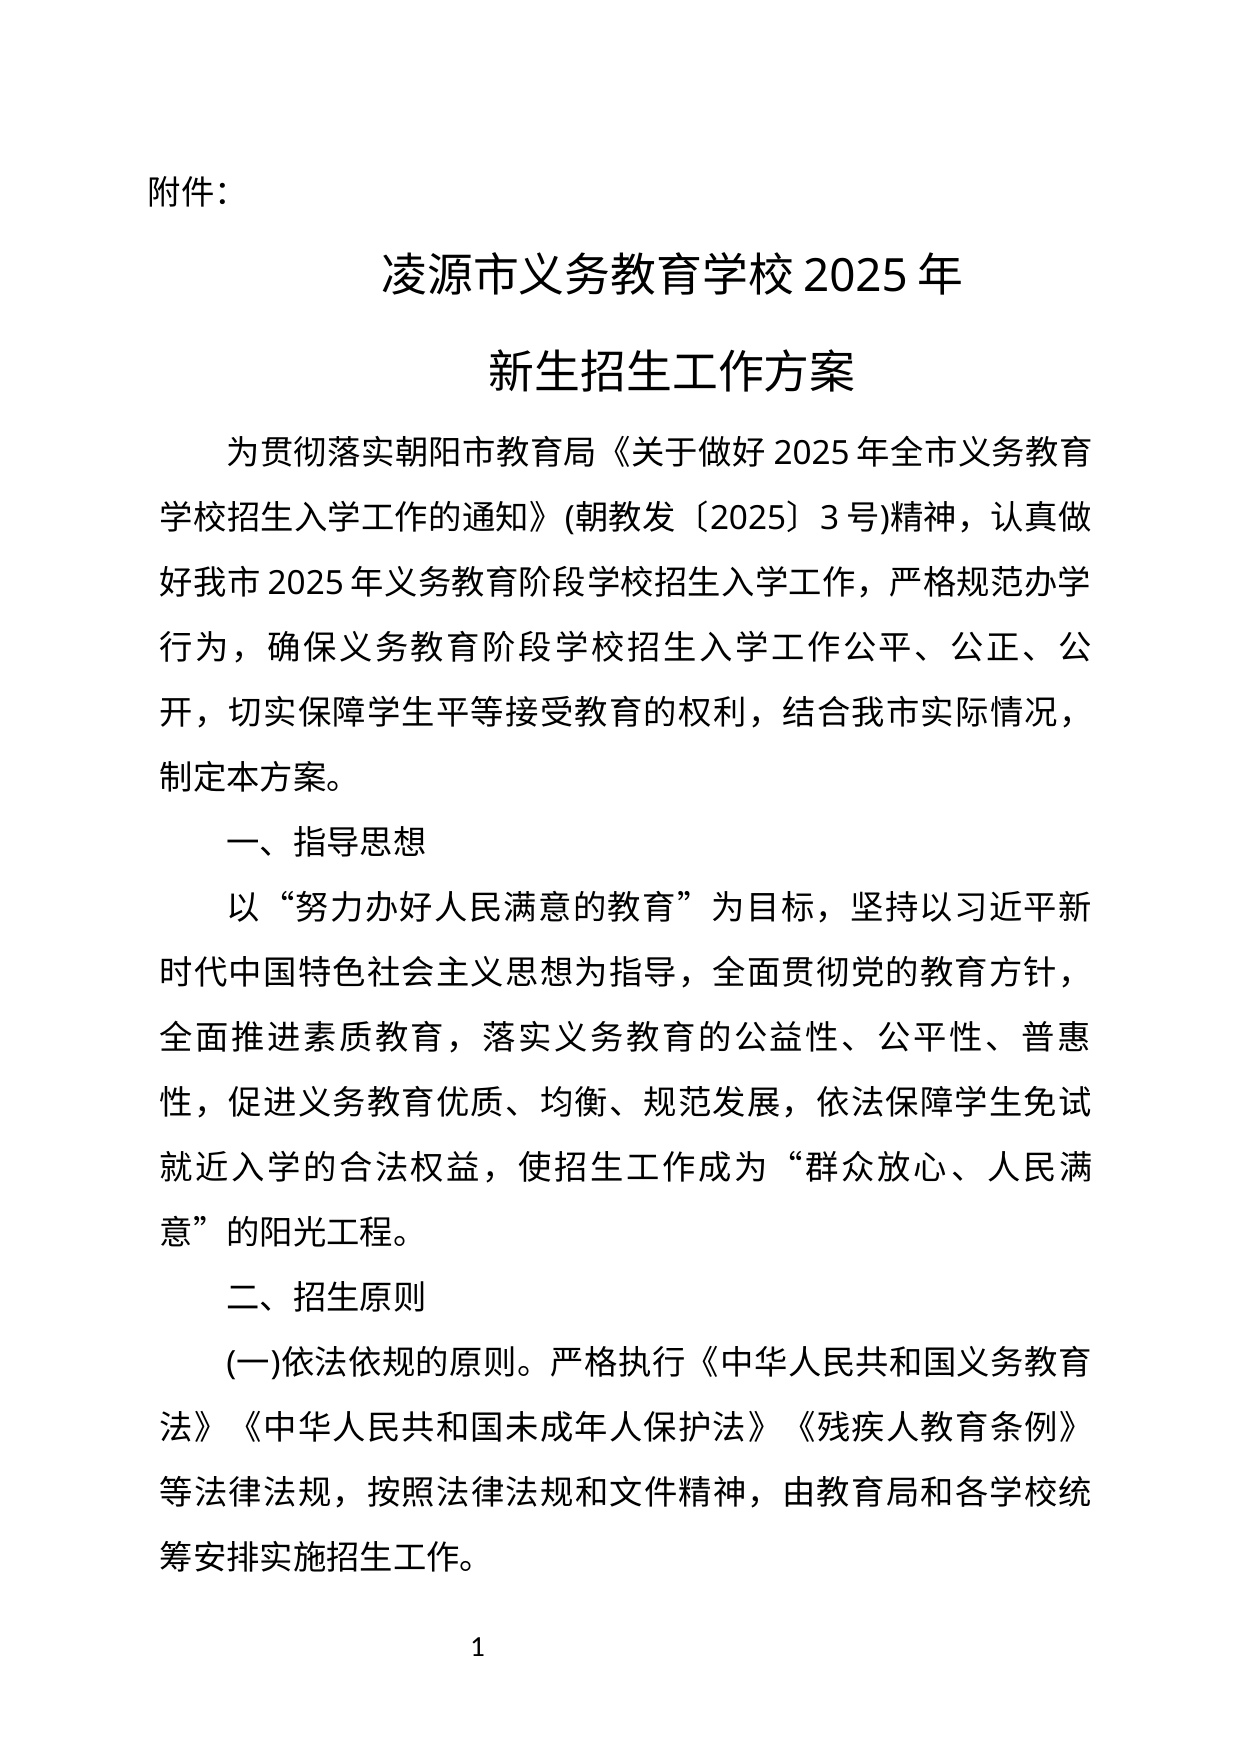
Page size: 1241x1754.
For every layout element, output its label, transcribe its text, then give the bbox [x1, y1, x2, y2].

text 一、指导思想 [159, 808, 1093, 873]
text 为贯彻落实朝阳市教育局《关于做好2025年全市义务教育学校招生入学工作的通知》(朝教发〔2025〕3号)精神，认真做好我市2025年义务教育阶段学校招生入学工作，严格规范办学行为，确保义务教育阶段学校招生入学工作公平、公正、公开，切实保障学生平等接受教育的权利，结合我市实际情况，制定本方案。 [159, 418, 1093, 808]
text 以“努力办好人民满意的教育”为目标，坚持以习近平新时代中国特色社会主义思想为指导，全面贯彻党的教育方针，全面推进素质教育，落实义务教育的公益性、公平性、普惠性，促进义务教育优质、均衡、规范发展，依法保障学生免试就近入学的合法权益，使招生工作成为“群众放心、人民满意”的阳光工程。 [159, 873, 1093, 1263]
text 二、招生原则 [159, 1263, 1093, 1328]
text 附件： [148, 158, 1093, 223]
text 凌源市义务教育学校2025年 [159, 223, 1093, 320]
text 新生招生工作方案 [159, 320, 1093, 418]
text (一)依法依规的原则。严格执行《中华人民共和国义务教育法》《中华人民共和国未成年人保护法》《残疾人教育条例》等法律法规，按照法律法规和文件精神，由教育局和各学校统筹安排实施招生工作。 [159, 1328, 1093, 1588]
